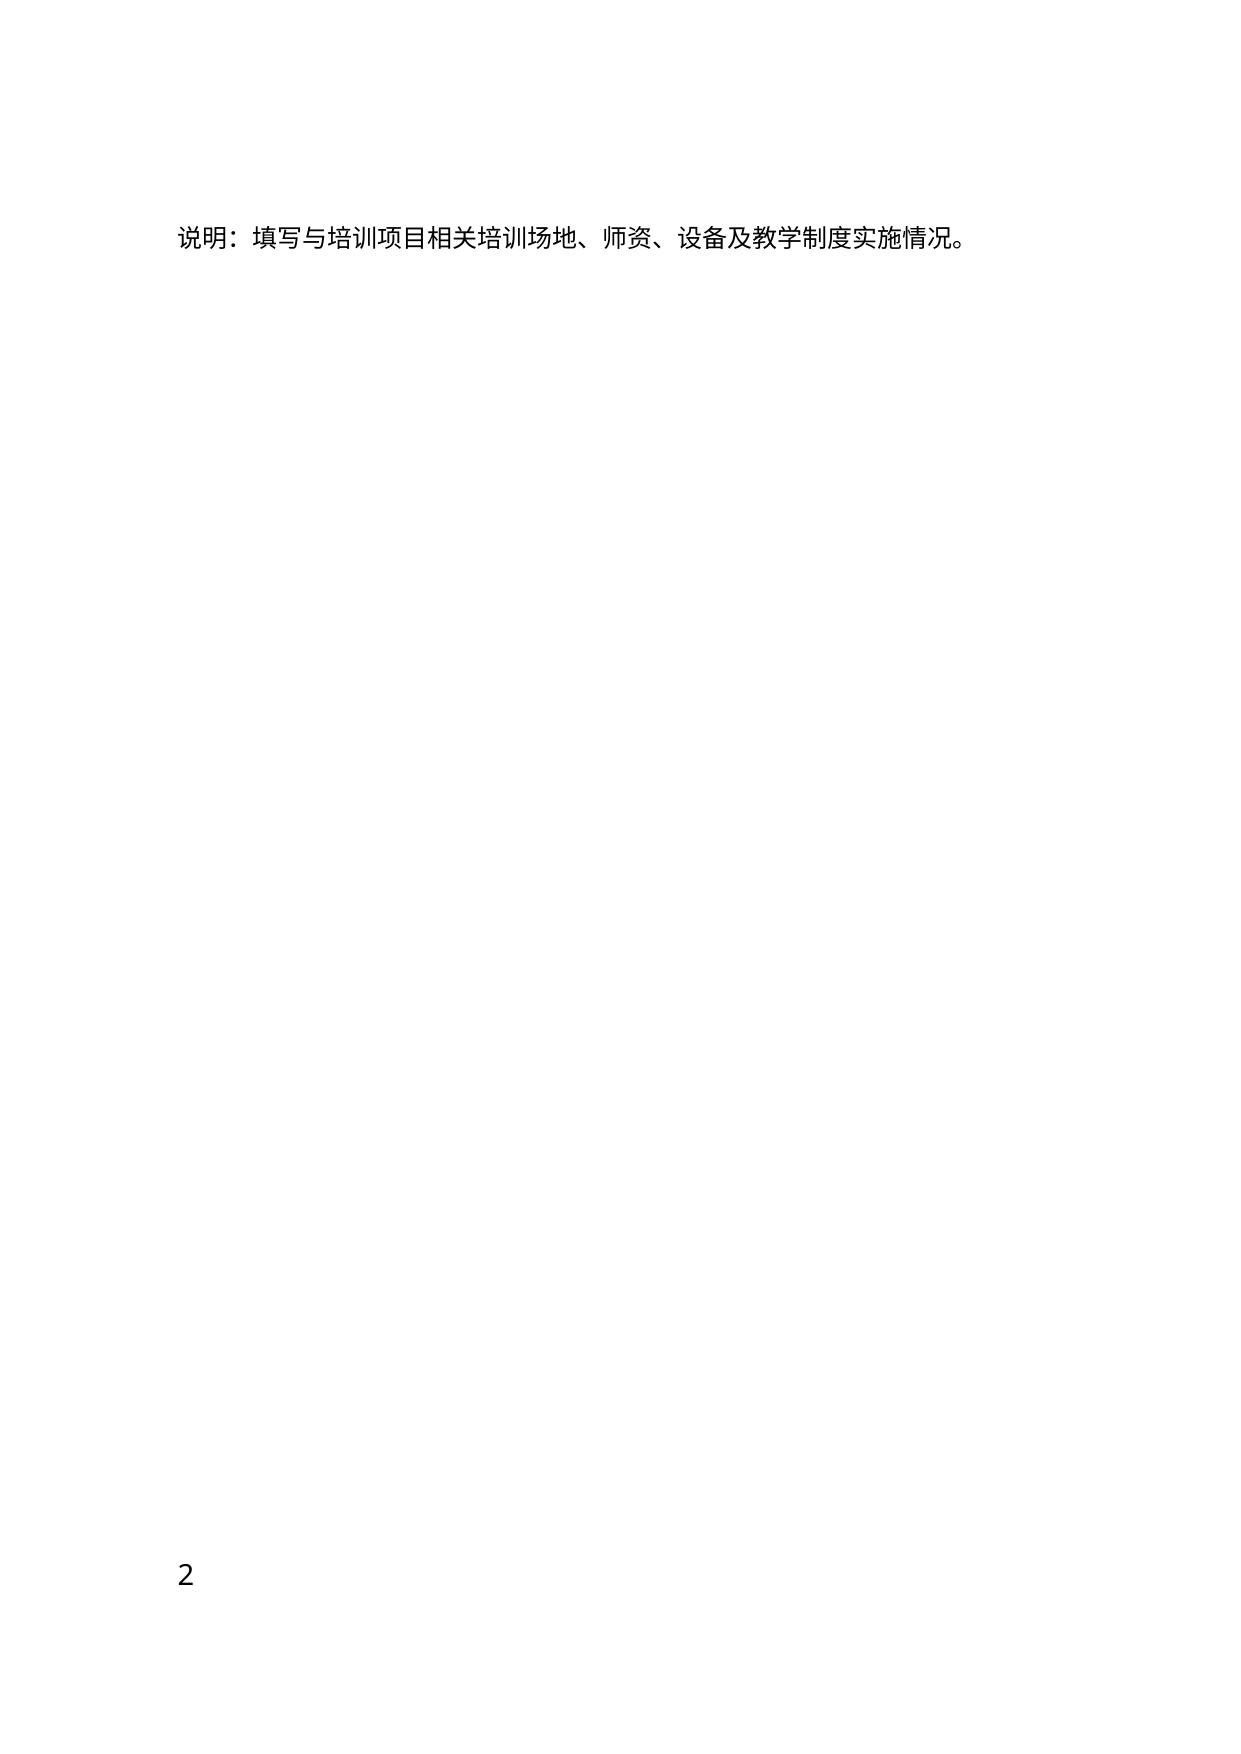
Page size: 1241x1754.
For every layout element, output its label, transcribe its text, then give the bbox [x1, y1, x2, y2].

text 说明：填写与培训项目相关培训场地、师资、设备及教学制度实施情况。 [177, 218, 1063, 255]
